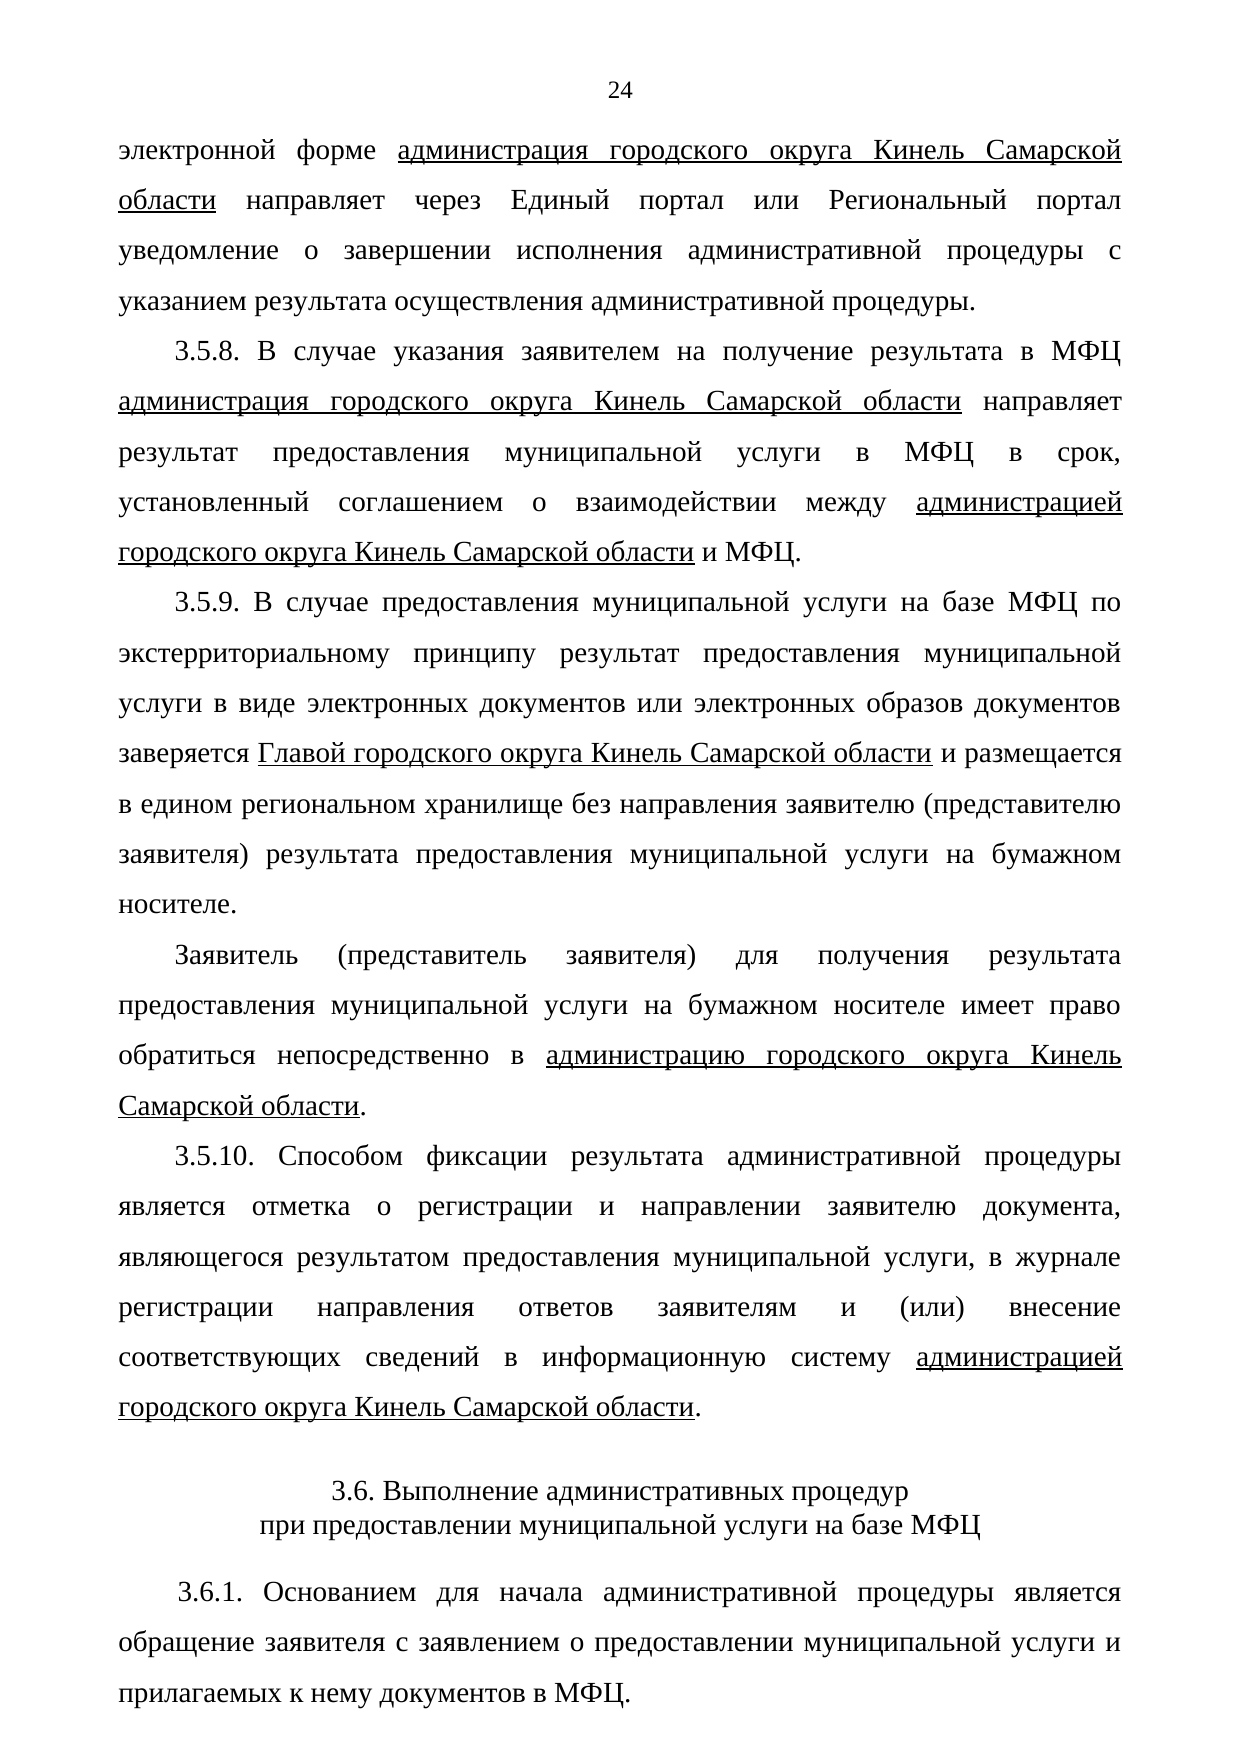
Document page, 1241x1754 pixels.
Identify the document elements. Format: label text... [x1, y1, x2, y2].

text 3.5.9. В случае предоставления муниципальной услуги на базе МФЦ по экстерриториальному принципу результат предоставления муниципальной услуги в виде электронных документов или электронных образов документов заверяется Главой городского округа Кинель Самарской области и размещается в едином региональном хранилище без направления заявителю (представителю заявителя) результата предоставления муниципальной услуги на бумажном носителе. [118, 584, 1122, 920]
text при предоставлении муниципальной услуги на базе МФЦ [118, 1507, 1122, 1541]
text Заявитель (представитель заявителя) для получения результата предоставления муниципальной услуги на бумажном носителе имеет право обратиться непосредственно в администрацию городского округа Кинель Самарской области. [118, 937, 1122, 1121]
text 3.6.1. Основанием для начала административной процедуры является обращение заявителя с заявлением о предоставлении муниципальной услуги и прилагаемых к нему документов в МФЦ. [118, 1574, 1122, 1708]
text 3.6. Выполнение административных процедур [118, 1473, 1122, 1507]
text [118, 132, 1122, 316]
text 3.5.8. В случае указания заявителем на получение результата в МФЦ администрация городского округа Кинель Самарской области направляет результат предоставления муниципальной услуги в МФЦ в срок, установленный соглашением о взаимодействии между администрацией городского округа Кинель Самарской области и МФЦ. [118, 333, 1122, 568]
text 3.5.10. Способом фиксации результата административной процедуры является отметка о регистрации и направлении заявителю документа, являющегося результатом предоставления муниципальной услуги, в журнале регистрации направления ответов заявителям и (или) внесение соответствующих сведений в информационную систему администрацией городского округа Кинель Самарской области. [118, 1138, 1122, 1423]
